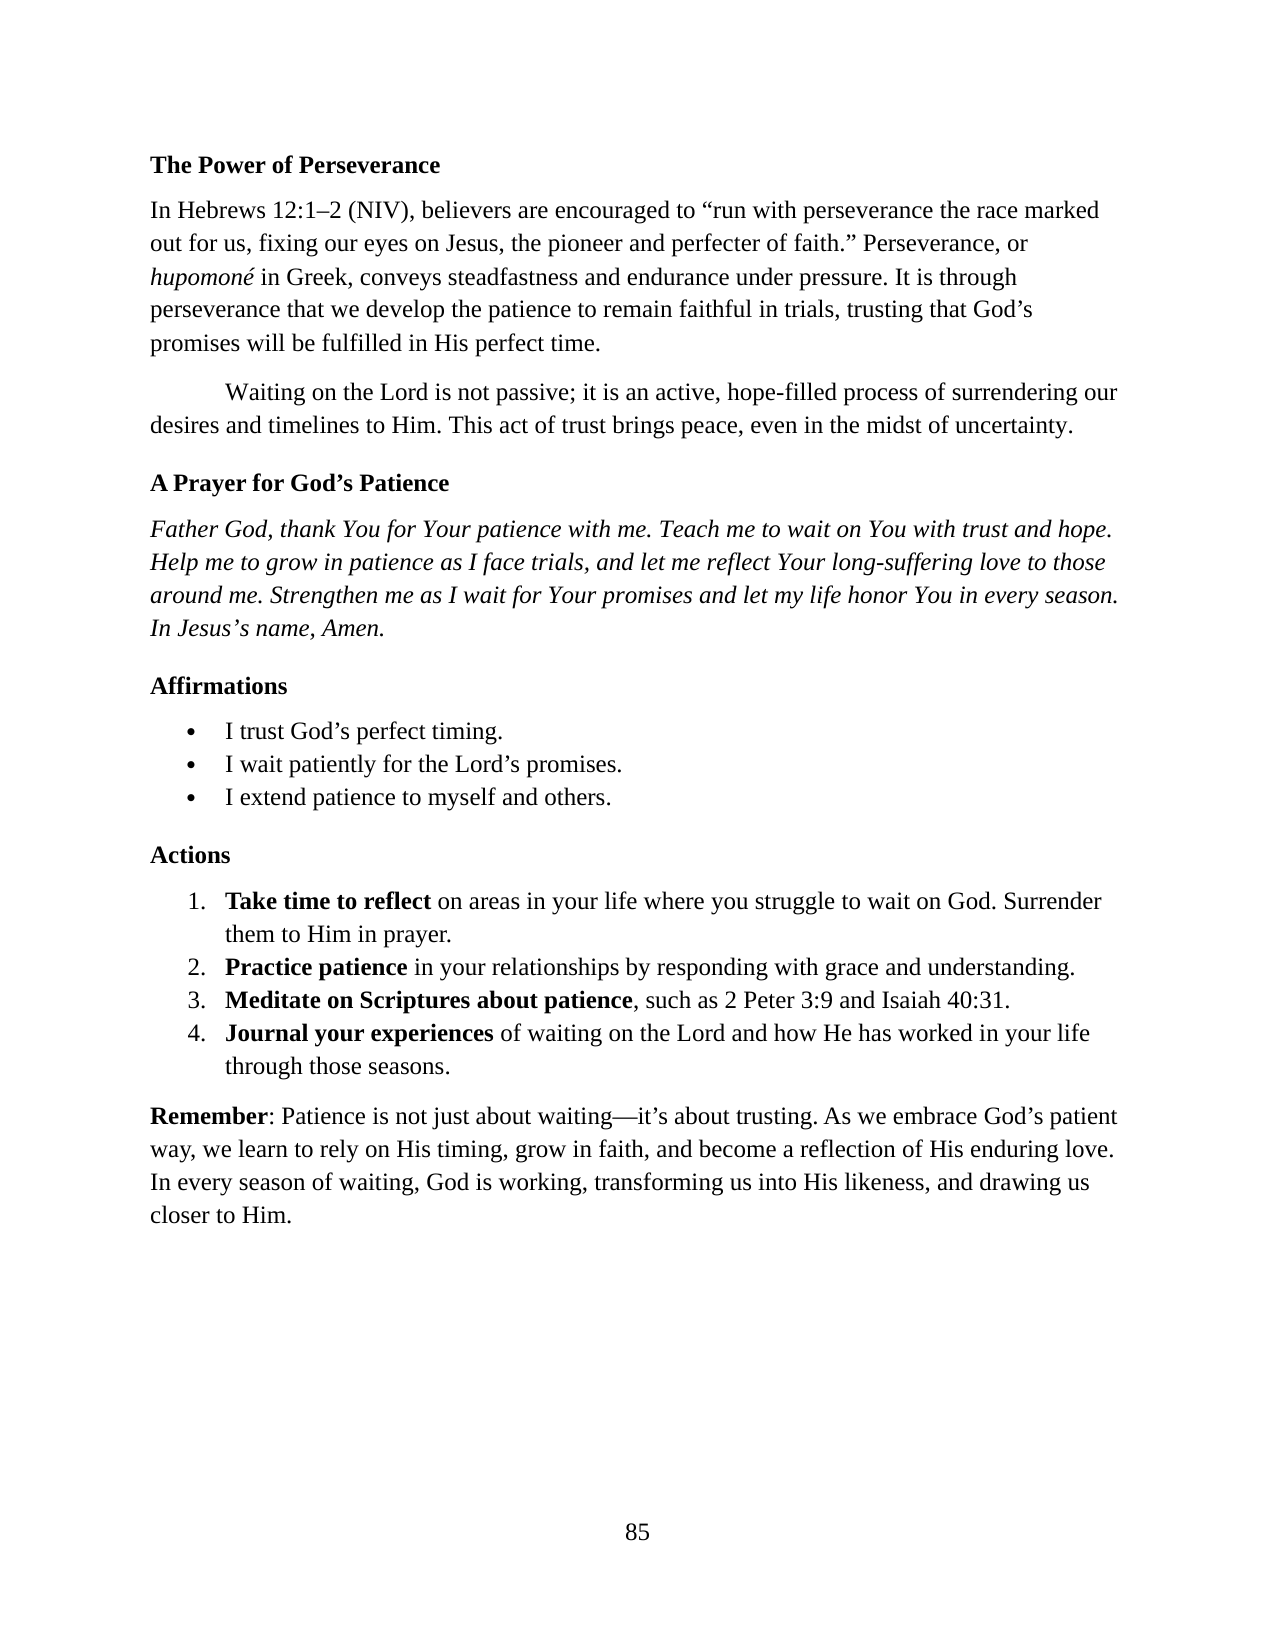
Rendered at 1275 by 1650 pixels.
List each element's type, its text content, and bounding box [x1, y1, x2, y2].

text Father God, thank You for Your patience with me. Teach me to wait on You with trust and hope. Help me to grow in patience as I face trials, and let me reflect Your long-suffering love to those around me. Strengthen me as I wait for Your promises and let my life honor You in every season. In Jesus’s name, Amen. [150, 514, 1125, 642]
subtitle Affirmations [150, 671, 1125, 700]
list Practice patience in your relationships by responding with grace and understanding. [187, 952, 1125, 981]
text In Hebrews 12:1–2 (NIV), believers are encouraged to “run with perseverance the race marked out for us, fixing our eyes on Jesus, the pioneer and perfecter of faith.” Perseverance, or hupomoné in Greek, conveys steadfastness and endurance under pressure. It is through perseverance that we develop the patience to remain faithful in trials, trusting that God’s promises will be fulfilled in His perfect time. [150, 196, 1125, 356]
list I wait patiently for the Lord’s promises. [187, 749, 1125, 778]
subtitle Actions [150, 841, 1125, 869]
list Meditate on Scriptures about patience, such as 2 Peter 3:9 and Isaiah 40:31. [187, 985, 1125, 1014]
list Take time to reflect on areas in your life where you struggle to wait on God. Surrender them to Him in prayer. [187, 886, 1125, 948]
list Journal your experiences of waiting on the Lord and how He has worked in your life through those seasons. [187, 1018, 1125, 1080]
list I extend patience to myself and others. [187, 782, 1125, 811]
subtitle A Prayer for God’s Patience [150, 468, 1125, 497]
list I trust God’s perfect timing. [187, 716, 1125, 745]
subtitle The Power of Perseverance [150, 150, 1125, 179]
text Waiting on the Lord is not passive; it is an active, hope-filled process of surrendering our desires and timelines to Him. This act of trust brings peace, even in the midst of uncertainty. [150, 377, 1125, 439]
text Remember: Patience is not just about waiting—it’s about trusting. As we embrace God’s patient way, we learn to rely on His timing, grow in faith, and become a reflection of His enduring love. In every season of waiting, God is working, transforming us into His likeness, and drawing us closer to Him. [150, 1101, 1125, 1229]
